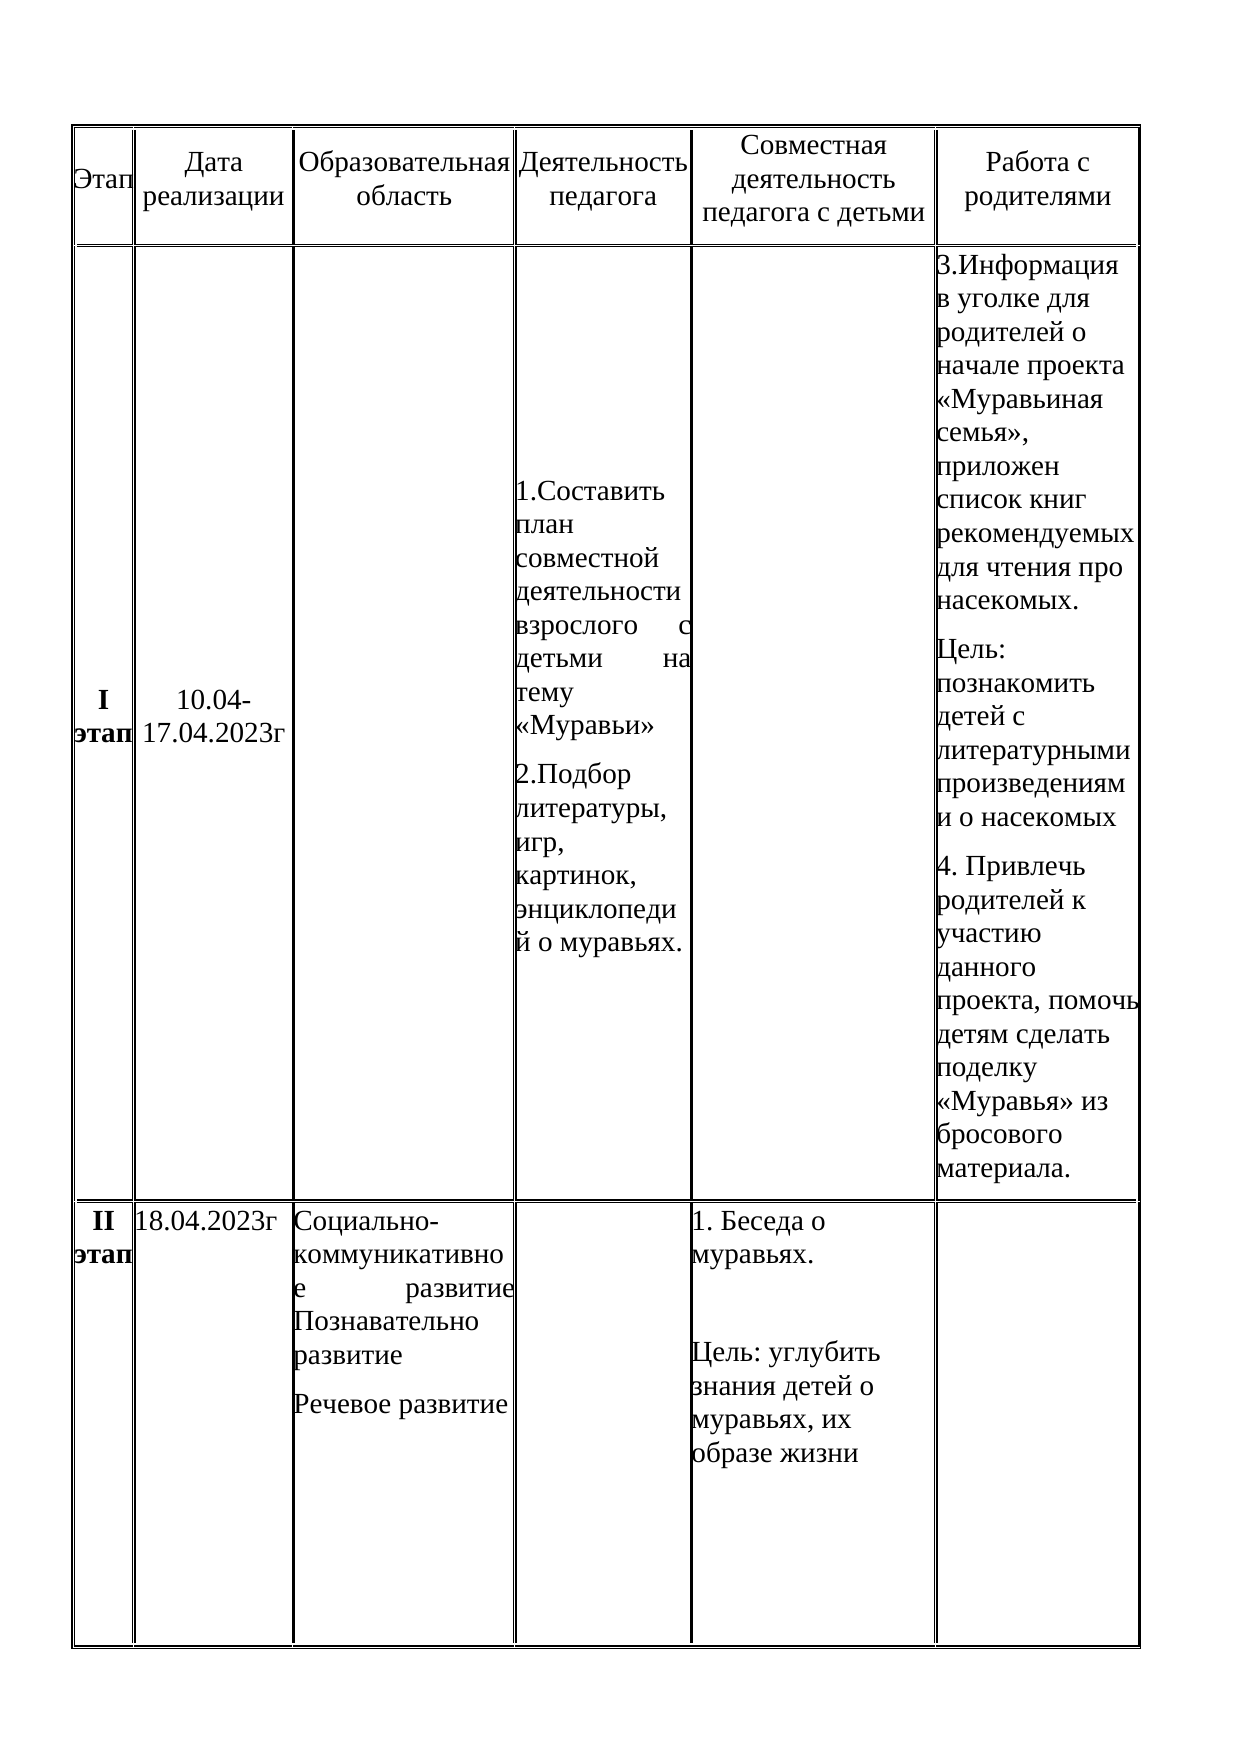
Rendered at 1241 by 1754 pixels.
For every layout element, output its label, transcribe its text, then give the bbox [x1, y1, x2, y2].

table_cell [936, 1199, 1139, 1645]
table_cell 18.04.2023г [134, 1203, 293, 1645]
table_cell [293, 1199, 515, 1645]
table_cell 1.Составить план совместной деятельности взрослого с детьми на тему «Муравьи» 2.Подбор литературы, игр, картинок, энциклопедий о муравьях. [517, 247, 690, 1199]
table_cell 3.Информация в уголке для родителей о начале проекта «Муравьиная семья», приложен список книг рекомендуемых для чтения про насекомых. Цель: познакомить детей с литературными произведениями о насекомых 4. Привлечь родителей к участию данного проекта, помочь детям сделать поделку «Муравья» из бросового материала. [936, 244, 1139, 1199]
table_header Деятельность педагога [515, 128, 691, 244]
table_cell I этап [73, 244, 134, 1199]
table_cell [515, 1203, 691, 1645]
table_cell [691, 1199, 936, 1645]
table_cell II этап [75, 1199, 134, 1645]
table_header Совместная деятельность педагога с детьми [691, 126, 936, 244]
table_header Образовательная область [293, 126, 515, 244]
table_header Работа с родителями [936, 128, 1138, 244]
table_cell [295, 247, 513, 1199]
table_header Этап [75, 126, 134, 244]
table_header Дата реализации [134, 126, 293, 244]
table_cell [693, 247, 934, 1199]
table_cell 10.04-17.04.2023г [136, 247, 292, 1199]
